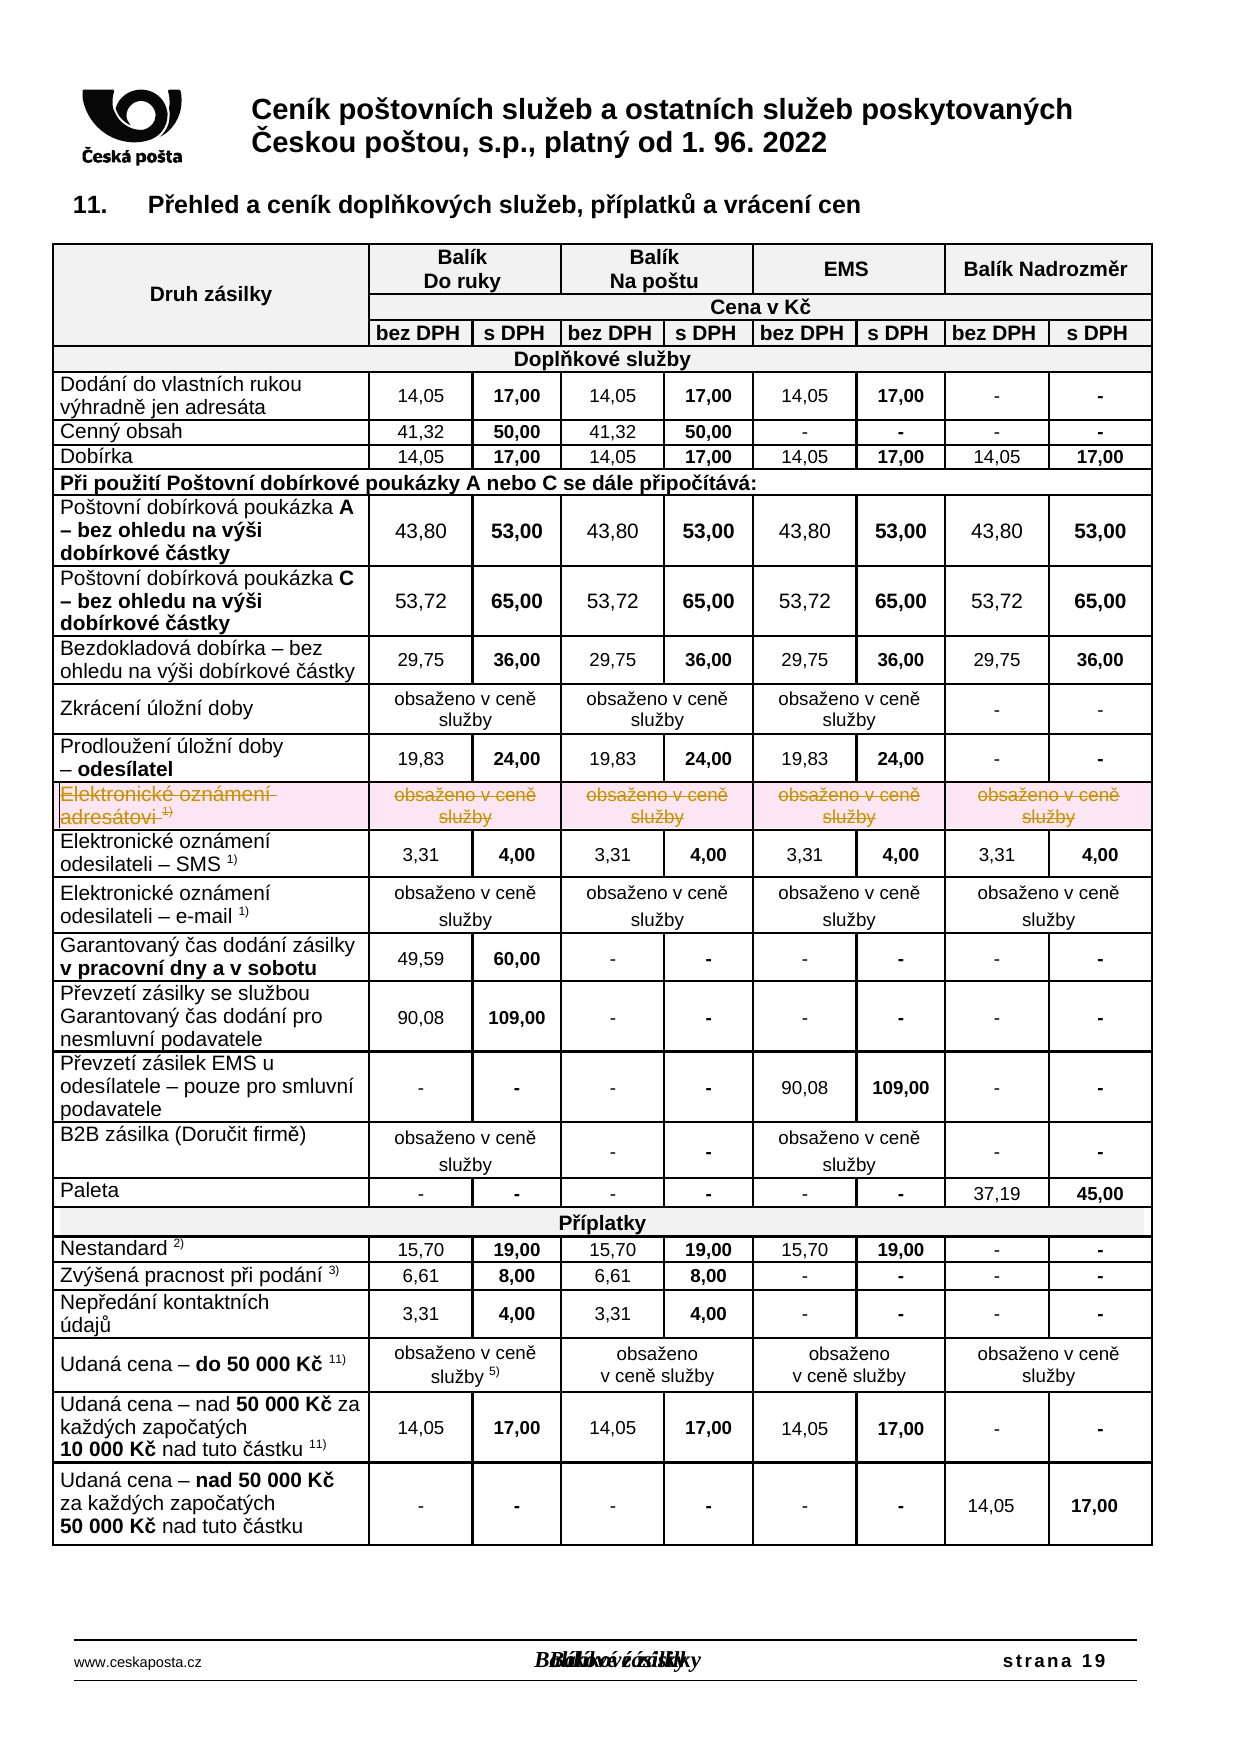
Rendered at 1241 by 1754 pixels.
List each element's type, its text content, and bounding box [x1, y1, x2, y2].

table_cell - [1050, 1291, 1151, 1337]
table_cell Udaná cena – nad 50 000 Kč za každých započatých 10 000 Kč nad tuto částku 11) [54, 1393, 368, 1461]
table_cell - [1050, 982, 1151, 1050]
table_cell Cenný obsah [54, 421, 368, 443]
table_cell Garantovaný čas dodání zásilky v pracovní dny a v sobotu [54, 934, 368, 980]
table_cell - [946, 1393, 1048, 1461]
table_cell - [1050, 373, 1151, 419]
table_cell Elektronické oznámení odesilateli – SMS 1) [54, 831, 368, 876]
table_cell - [858, 1263, 944, 1289]
table_header Balík Do ruky [370, 245, 560, 293]
table_header Druh zásilky [54, 245, 368, 345]
table_cell obsaženo v ceně služby [370, 1123, 560, 1177]
table_cell Poštovní dobírková poukázka C – bez ohledu na výši dobírkové částky [54, 567, 368, 635]
table_cell 14,05 [754, 1393, 855, 1461]
table_cell 14,05 [562, 446, 663, 468]
table_cell 29,75 [754, 637, 855, 683]
table_cell Prodloužení úložní doby – odesílatel [54, 735, 368, 781]
table_cell Zvýšená pracnost při podání 3) [54, 1263, 368, 1289]
table_cell Dobírka [54, 446, 368, 468]
table_cell - [474, 1053, 560, 1121]
table_cell 19,83 [754, 735, 855, 781]
table_cell 17,00 [858, 373, 944, 419]
table_cell - [946, 982, 1048, 1050]
table_cell - [1050, 934, 1151, 980]
table_cell 17,00 [665, 446, 752, 468]
table_cell Udaná cena – nad 50 000 Kč za každých započatých 50 000 Kč nad tuto částku [54, 1464, 368, 1544]
table_cell - [946, 1123, 1048, 1177]
table_cell 90,08 [370, 982, 471, 1050]
table_cell - [754, 934, 855, 980]
table_cell - [858, 934, 944, 980]
table_cell 14,05 [562, 373, 663, 419]
table_cell obsaženo v ceně služby [370, 685, 560, 733]
table_cell 53,00 [474, 496, 560, 565]
table_cell 19,00 [665, 1238, 752, 1261]
table_cell 29,75 [370, 637, 471, 683]
table_cell 109,00 [474, 982, 560, 1050]
table_cell - [754, 421, 855, 443]
table_cell - [474, 1179, 560, 1206]
table_cell - [754, 982, 855, 1050]
table_cell obsaženo v ceně služby [562, 685, 752, 733]
table_cell 65,00 [474, 567, 560, 635]
subtitle Přehled a ceník doplňkových služeb, příplatků a vrácení cen [73, 192, 1137, 219]
table_cell - [858, 982, 944, 1050]
table_cell 4,00 [474, 1291, 560, 1337]
table_cell - [754, 1291, 855, 1337]
table_cell s DPH [858, 321, 944, 345]
table_cell 43,80 [754, 496, 855, 565]
table_cell - [946, 1291, 1048, 1337]
table_cell 19,83 [562, 735, 663, 781]
table_cell - [946, 373, 1048, 419]
table_cell bez DPH [754, 321, 855, 345]
table_cell 53,72 [754, 567, 855, 635]
table_cell 15,70 [370, 1238, 471, 1261]
table_cell 17,00 [474, 373, 560, 419]
table_cell s DPH [665, 321, 752, 345]
table_cell 60,00 [474, 934, 560, 980]
table_cell 45,00 [1050, 1179, 1151, 1206]
table_cell - [946, 421, 1048, 443]
table_cell obsaženo v ceně služby [754, 1123, 944, 1177]
table_cell - [754, 1464, 855, 1544]
table_cell 6,61 [370, 1263, 471, 1289]
table_cell 36,00 [858, 637, 944, 683]
table_cell obsaženo v ceně služby [562, 878, 752, 932]
table_cell - [370, 1464, 471, 1544]
table_cell 53,00 [665, 496, 752, 565]
table_cell - [754, 1179, 855, 1206]
table_cell - [1050, 1393, 1151, 1461]
table_cell 3,31 [370, 831, 471, 876]
table_cell 19,00 [474, 1238, 560, 1261]
table_cell 3,31 [754, 831, 855, 876]
table_cell obsaženo v ceně služby 5) [370, 1339, 560, 1391]
table_cell - [754, 1263, 855, 1289]
table_cell - [858, 421, 944, 443]
table_cell 29,75 [562, 637, 663, 683]
table_cell 43,80 [370, 496, 471, 565]
table_cell 14,05 [370, 373, 471, 419]
table_cell 15,70 [562, 1238, 663, 1261]
table_cell 29,75 [946, 637, 1048, 683]
table_cell - [946, 685, 1048, 733]
table_cell - [1050, 1238, 1151, 1261]
table_cell Elektronické oznámení odesilateli – e-mail 1) [54, 878, 368, 932]
table_cell 41,32 [562, 421, 663, 443]
table_cell bez DPH [562, 321, 663, 345]
table_cell 14,05 [754, 446, 855, 468]
table_cell 53,72 [370, 567, 471, 635]
table_cell 65,00 [858, 567, 944, 635]
table_cell s DPH [1050, 321, 1151, 345]
table_cell 3,31 [946, 831, 1048, 876]
table_cell - [1050, 1263, 1151, 1289]
table_cell - [665, 1464, 752, 1544]
table_cell Poštovní dobírková poukázka A – bez ohledu na výši dobírkové částky [54, 496, 368, 565]
table_header Balík Nadrozměr [946, 245, 1151, 293]
table_cell 3,31 [562, 831, 663, 876]
table_cell 4,00 [665, 831, 752, 876]
table_cell - [370, 1053, 471, 1121]
table_cell 19,83 [370, 735, 471, 781]
table_cell 8,00 [474, 1263, 560, 1289]
table_cell 49,59 [370, 934, 471, 980]
table_cell 53,00 [1050, 496, 1151, 565]
table_cell 50,00 [474, 421, 560, 443]
table_cell 4,00 [1050, 831, 1151, 876]
table_cell - [946, 1053, 1048, 1121]
table_cell 53,72 [562, 567, 663, 635]
table_cell obsaženo v ceně služby [370, 878, 560, 932]
table_cell - [665, 982, 752, 1050]
table_cell 65,00 [665, 567, 752, 635]
table_cell Nepředání kontaktních údajů [54, 1291, 368, 1337]
table_cell Doplňkové služby [54, 347, 1151, 371]
table_cell obsaženo v ceně služby [946, 878, 1151, 932]
table_cell 17,00 [858, 446, 944, 468]
table_cell Paleta [54, 1179, 368, 1206]
table_cell - [858, 1179, 944, 1206]
table_cell 15,70 [754, 1238, 855, 1261]
table_cell 43,80 [946, 496, 1048, 565]
table_cell - [665, 1053, 752, 1121]
table_cell 109,00 [858, 1053, 944, 1121]
table_cell - [1050, 1123, 1151, 1177]
table_cell - [946, 934, 1048, 980]
table_cell 14,05 [370, 446, 471, 468]
table_cell - [946, 1238, 1048, 1261]
table_cell bez DPH [370, 321, 471, 345]
table_cell 4,00 [858, 831, 944, 876]
table_cell Při použití Poštovní dobírkové poukázky A nebo C se dále připočítává: [54, 470, 1151, 494]
table_cell 8,00 [665, 1263, 752, 1289]
table_cell - [946, 735, 1048, 781]
table_header Balík Na poštu [562, 245, 752, 293]
table_cell 17,00 [1050, 1464, 1151, 1544]
table_cell 4,00 [665, 1291, 752, 1337]
table_cell 41,32 [370, 421, 471, 443]
table_cell 17,00 [474, 1393, 560, 1461]
table_cell 14,05 [946, 1464, 1048, 1544]
table_cell 65,00 [1050, 567, 1151, 635]
table_cell 24,00 [665, 735, 752, 781]
table_cell - [858, 1464, 944, 1544]
table_cell Bezdokladová dobírka – bez ohledu na výši dobírkové částky [54, 637, 368, 683]
table_cell - [1050, 685, 1151, 733]
table_cell Udaná cena – do 50 000 Kč 11) [54, 1339, 368, 1391]
table_cell Převzetí zásilky se službou Garantovaný čas dodání pro nesmluvní podavatele [54, 982, 368, 1050]
table_cell 90,08 [754, 1053, 855, 1121]
table_cell 3,31 [562, 1291, 663, 1337]
table_cell 14,05 [946, 446, 1048, 468]
table_cell Nestandard 2) [54, 1238, 368, 1261]
table_cell 3,31 [370, 1291, 471, 1337]
table_cell - [562, 1123, 663, 1177]
table_cell - [474, 1464, 560, 1544]
table_cell - [1050, 1053, 1151, 1121]
table_cell B2B zásilka (Doručit firmě) [54, 1123, 368, 1177]
table_cell 37,19 [946, 1179, 1048, 1206]
table_cell Cena v Kč [370, 295, 1151, 319]
table_cell 6,61 [562, 1263, 663, 1289]
table_cell - [562, 1179, 663, 1206]
table_cell 53,72 [946, 567, 1048, 635]
table_cell s DPH [474, 321, 560, 345]
table_cell Zkrácení úložní doby [54, 685, 368, 733]
table_cell - [562, 1053, 663, 1121]
table_cell - [562, 982, 663, 1050]
table_cell 14,05 [562, 1393, 663, 1461]
table_cell Převzetí zásilek EMS u odesílatele – pouze pro smluvní podavatele [54, 1053, 368, 1121]
table_cell - [562, 1464, 663, 1544]
table_cell 17,00 [665, 1393, 752, 1461]
table_cell 14,05 [370, 1393, 471, 1461]
table_cell 36,00 [474, 637, 560, 683]
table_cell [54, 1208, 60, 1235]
table_cell 36,00 [1050, 637, 1151, 683]
table_cell obsaženo v ceně služby [754, 1339, 944, 1391]
table_cell obsaženo v ceně služby [946, 1339, 1151, 1391]
table_cell - [1050, 421, 1151, 443]
table_cell - [1050, 735, 1151, 781]
table_cell Dodání do vlastních rukou výhradně jen adresáta [54, 373, 368, 419]
table_cell - [562, 934, 663, 980]
table_cell - [858, 1291, 944, 1337]
table_cell 17,00 [474, 446, 560, 468]
table_cell - [370, 1179, 471, 1206]
table_cell 24,00 [474, 735, 560, 781]
table_cell - [665, 934, 752, 980]
table_header EMS [754, 245, 944, 293]
table_cell - [665, 1179, 752, 1206]
table_cell 17,00 [1050, 446, 1151, 468]
table_cell 53,00 [858, 496, 944, 565]
table_cell - [665, 1123, 752, 1177]
table_cell 36,00 [665, 637, 752, 683]
table_cell 43,80 [562, 496, 663, 565]
table_cell bez DPH [946, 321, 1048, 345]
table_cell 14,05 [754, 373, 855, 419]
table_cell obsaženo v ceně služby [754, 685, 944, 733]
table_cell 19,00 [858, 1238, 944, 1261]
table_cell 24,00 [858, 735, 944, 781]
table_cell obsaženo v ceně služby [562, 1339, 752, 1391]
table_cell - [946, 1263, 1048, 1289]
table_cell obsaženo v ceně služby [754, 878, 944, 932]
table_cell 17,00 [665, 373, 752, 419]
table_cell 17,00 [858, 1393, 944, 1461]
table_cell 4,00 [474, 831, 560, 876]
table_cell 50,00 [665, 421, 752, 443]
